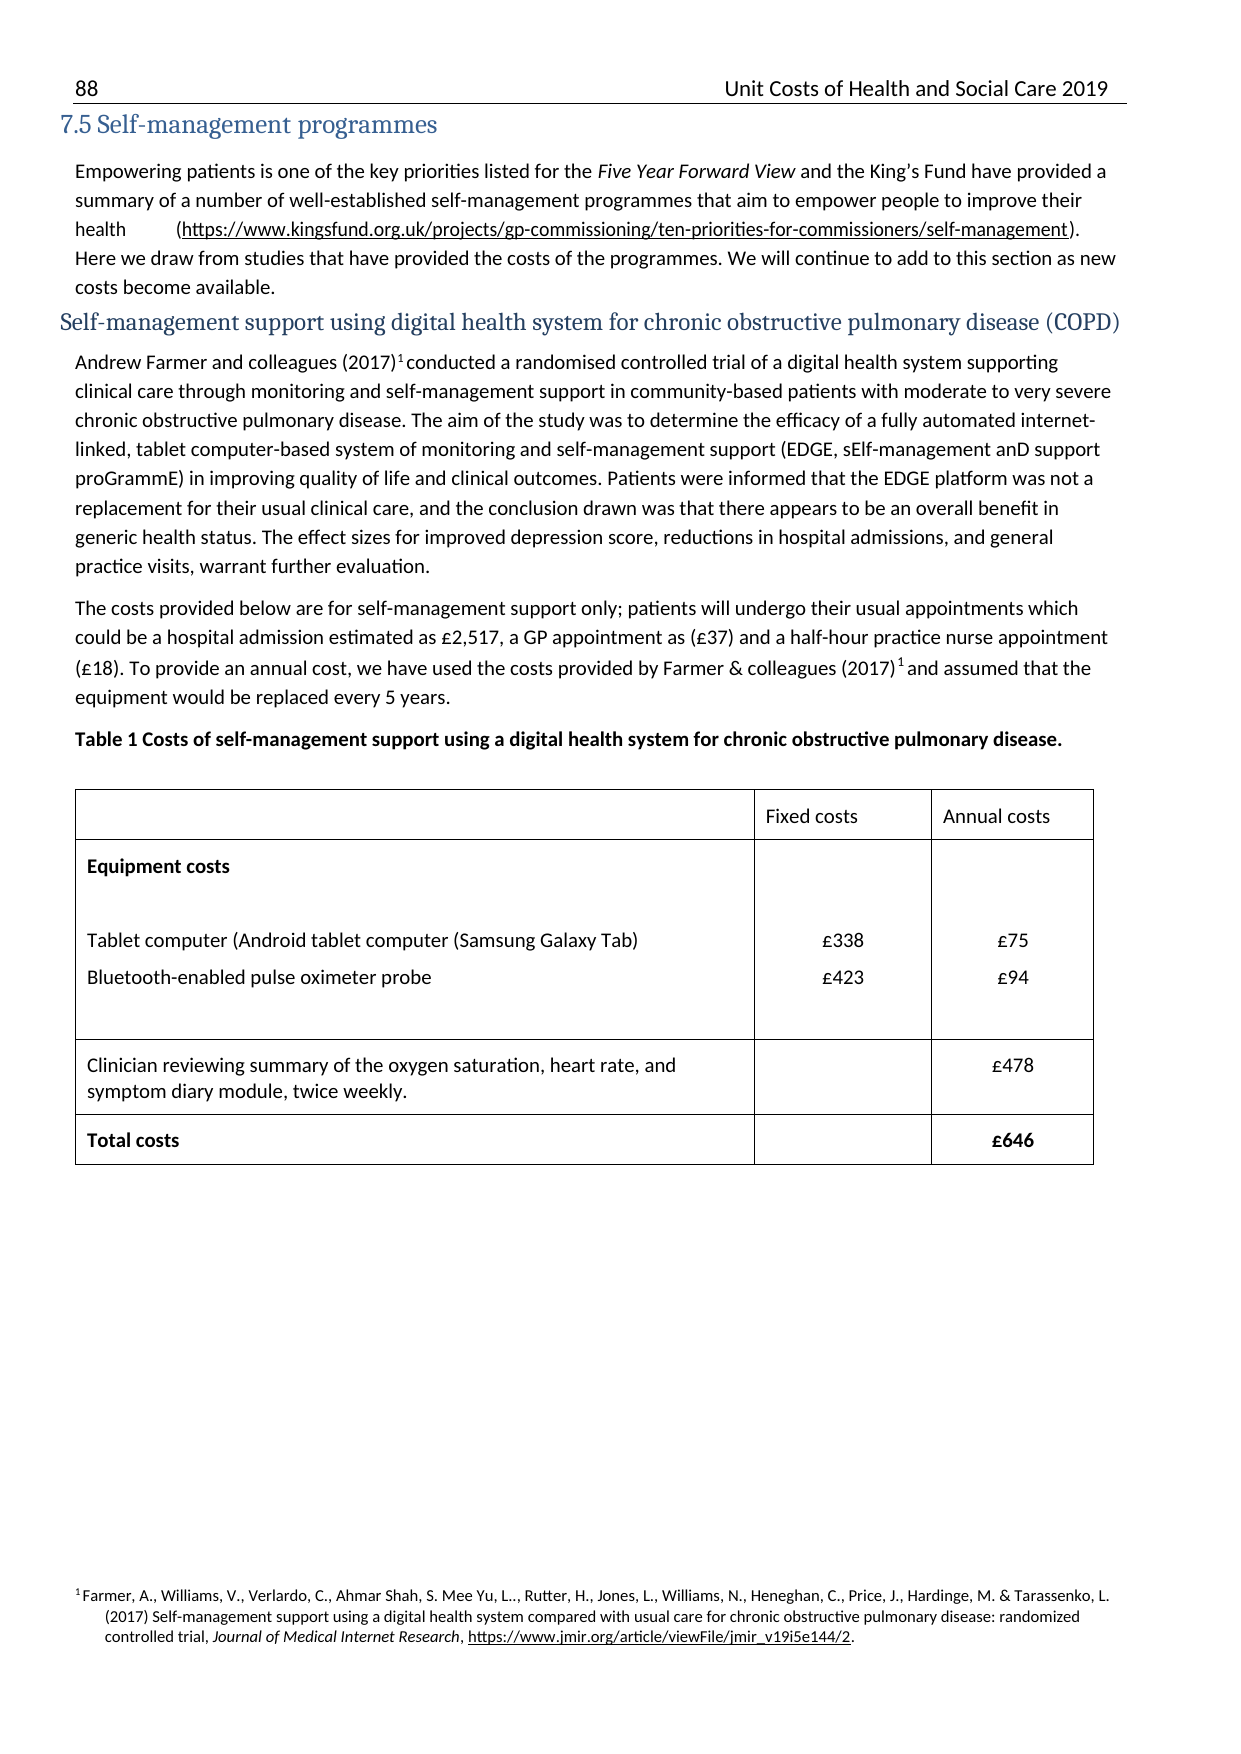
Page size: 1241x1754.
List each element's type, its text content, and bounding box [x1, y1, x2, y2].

text Empowering patients is one of the key priorities listed for the Five Year Forward View and the King’s Fund have provided a summary of a number of well-established self-management programmes that aim to empower people to improve their health (https://www.kingsfund.org.uk/projects/gp-commissioning/ten-priorities-for-commissioners/self-management). [75, 158, 1109, 242]
subtitle 7.5 Self-management programmes [60, 109, 1138, 140]
text Andrew Farmer and colleagues (2017)1 conducted a randomised controlled trial of a digital health system supporting clinical care through monitoring and self-management support in community-based patients with moderate to very severe chronic obstructive pulmonary disease. The aim of the study was to determine the efficacy of a fully automated internet- linked, tablet computer-based system of monitoring and self-management support (EDGE, sElf-management anD support proGrammE) in improving quality of life and clinical outcomes. Patients were informed that the EDGE platform was not a replacement for their usual clinical care, and the conclusion drawn was that there appears to be an overall benefit in generic health status. The effect sizes for improved depression score, reductions in hospital admissions, and general practice visits, warrant further evaluation. [75, 349, 1115, 578]
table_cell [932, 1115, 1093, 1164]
text 1 Farmer, A., Williams, V., Verlardo, C., Ahmar Shah, S. Mee Yu, L.., Rutter, H., Jones, L., Williams, N., Heneghan, C., Price, J., Hardinge, M. & Tarassenko, L. (2017) Self-management support using a digital health system compared with usual care for chronic obstructive pulmonary disease: randomized controlled trial, Journal of Medical Internet Research, https://www.jmir.org/article/viewFile/jmir_v19i5e144/2. [75, 1585, 1113, 1646]
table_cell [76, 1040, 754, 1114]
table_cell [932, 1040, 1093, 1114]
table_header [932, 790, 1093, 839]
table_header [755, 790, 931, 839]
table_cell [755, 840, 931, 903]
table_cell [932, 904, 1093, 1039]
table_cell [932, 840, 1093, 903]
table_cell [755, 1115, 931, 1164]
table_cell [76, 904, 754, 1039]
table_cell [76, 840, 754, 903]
text The costs provided below are for self-management support only; patients will undergo their usual appointments which could be a hospital admission estimated as £2,517, a GP appointment as (£37) and a half-hour practice nurse appointment (£18). To provide an annual cost, we have used the costs provided by Farmer & colleagues (2017)1 and assumed that the equipment would be replaced every 5 years. [75, 595, 1112, 709]
subtitle Self-management support using digital health system for chronic obstructive pulmonary disease (COPD) [60, 308, 1138, 337]
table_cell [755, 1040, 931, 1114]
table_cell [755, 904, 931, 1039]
text Table 1 Costs of self-management support using a digital health system for chronic obstructive pulmonary disease. [75, 726, 1138, 751]
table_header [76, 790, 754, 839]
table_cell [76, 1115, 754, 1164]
text Here we draw from studies that have provided the costs of the programmes. We will continue to add to this section as new costs become available. [75, 245, 1119, 300]
